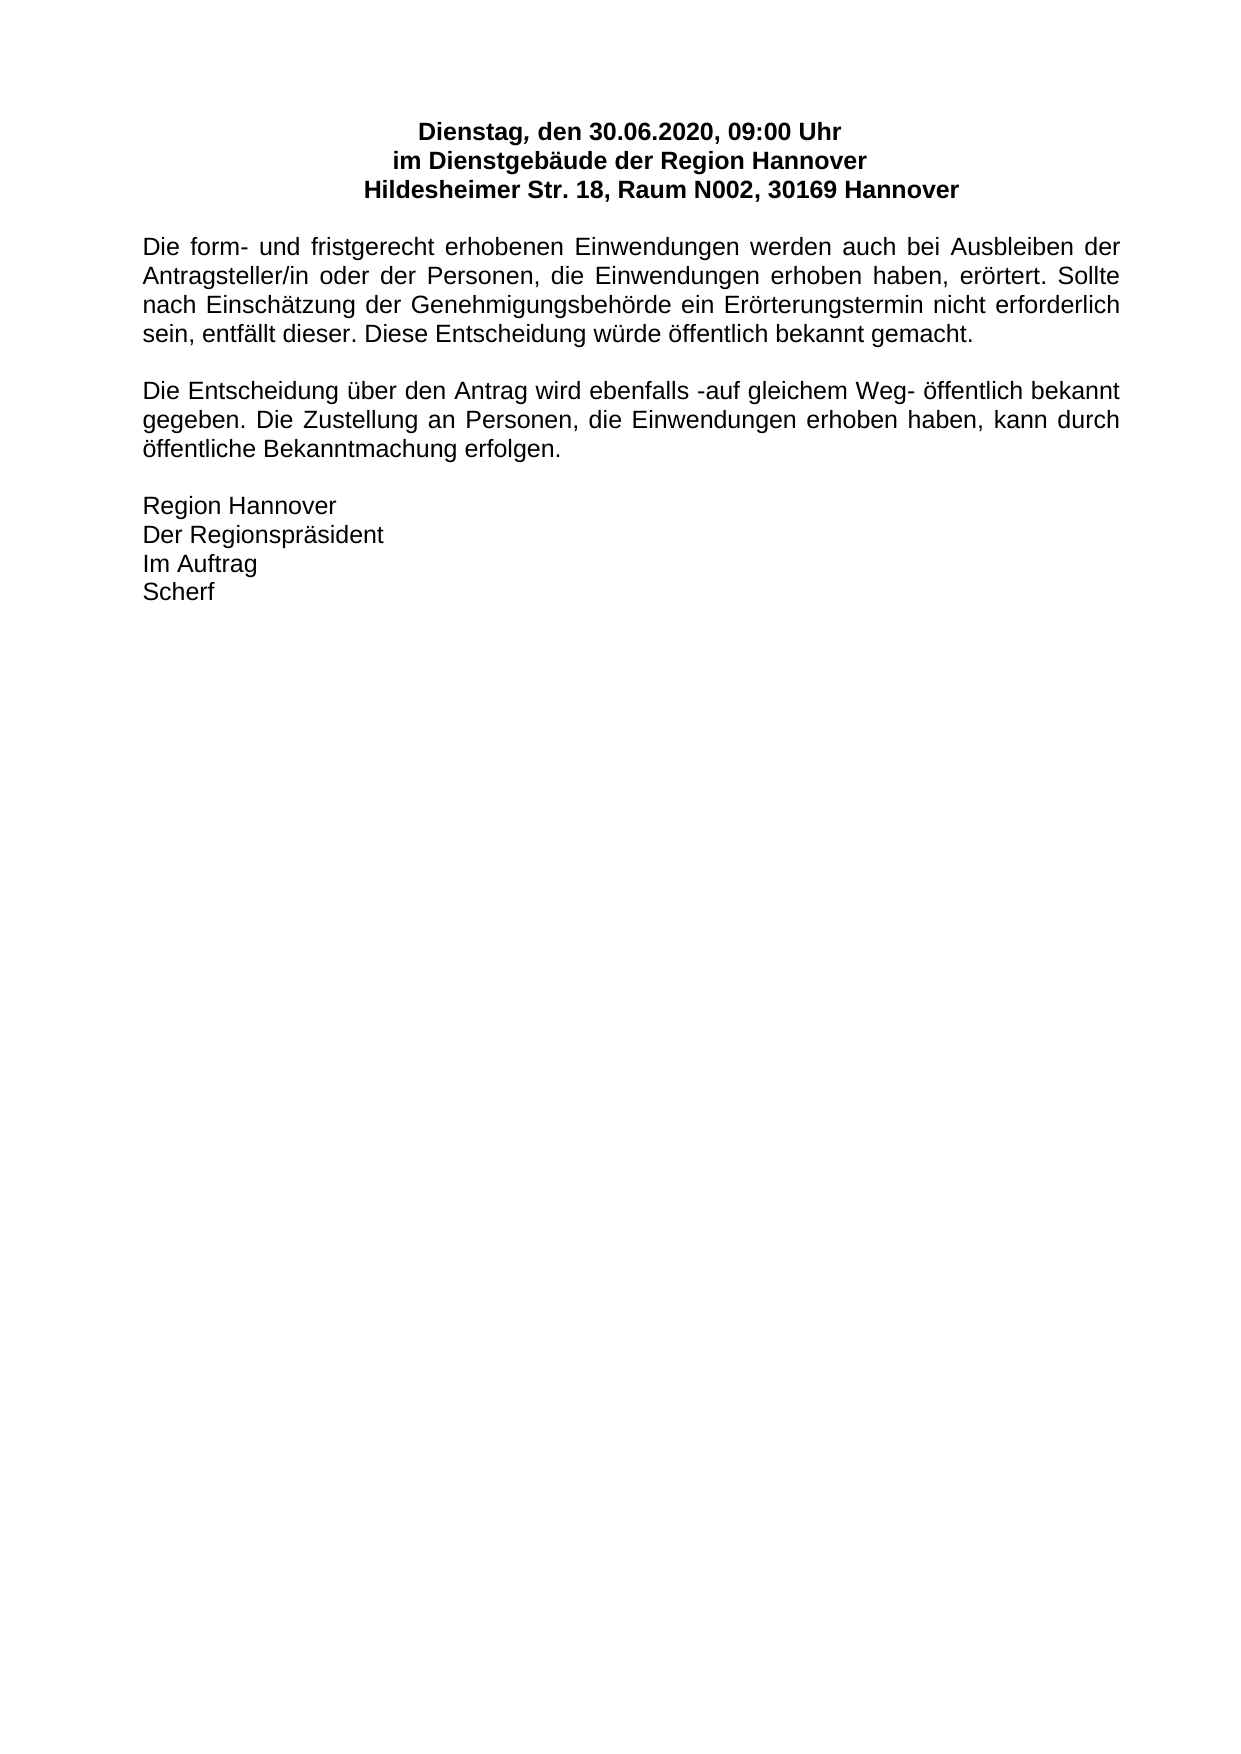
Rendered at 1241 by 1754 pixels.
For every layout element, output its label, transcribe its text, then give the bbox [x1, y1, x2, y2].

text Hildesheimer Str. 18, Raum N002, 30169 Hannover [142, 175, 1122, 204]
text Im Auftrag [142, 549, 1122, 577]
text Dienstag, den 30.06.2020, 09:00 Uhr [142, 117, 1122, 146]
text Die Entscheidung über den Antrag wird ebenfalls -auf gleichem Weg- öffentlich bekannt gegeben. Die Zustellung an Personen, die Einwendungen erhoben haben, kann durch öffentliche Bekanntmachung erfolgen. [142, 376, 1122, 462]
text im Dienstgebäude der Region Hannover [142, 146, 1122, 175]
text Scherf [142, 577, 1122, 606]
text Die form- und fristgerecht erhobenen Einwendungen werden auch bei Ausbleiben der Antragsteller/in oder der Personen, die Einwendungen erhoben haben, erörtert. Sollte nach Einschätzung der Genehmigungsbehörde ein Erörterungstermin nicht erforderlich sein, entfällt dieser. Diese Entscheidung würde öffentlich bekannt gemacht. [142, 232, 1122, 347]
text Der Regionspräsident [142, 520, 1122, 549]
text Region Hannover [142, 491, 1122, 520]
